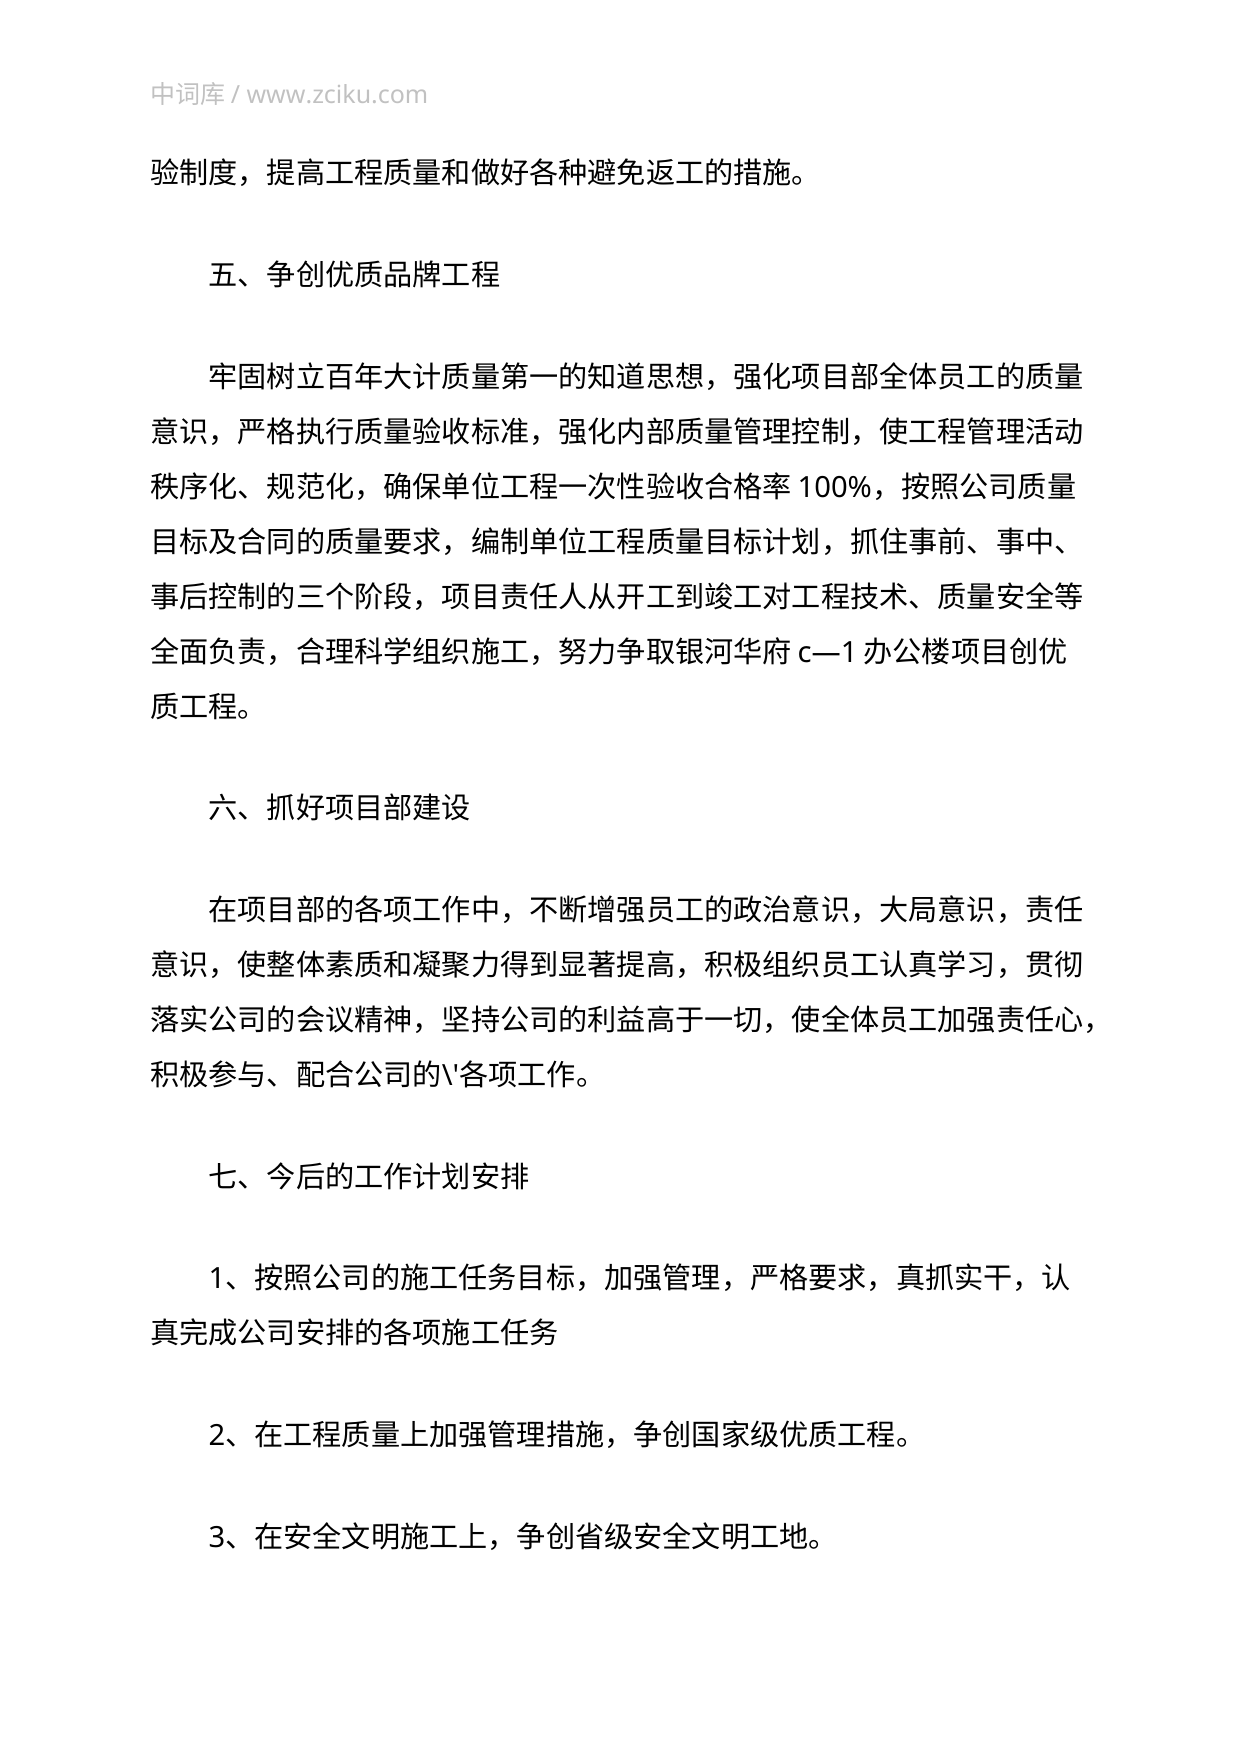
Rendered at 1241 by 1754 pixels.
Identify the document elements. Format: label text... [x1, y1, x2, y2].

text 2、在工程质量上加强管理措施，争创国家级优质工程。 [150, 1412, 1090, 1454]
text 1、按照公司的施工任务目标，加强管理，严格要求，真抓实干，认真完成公司安排的各项施工任务 [150, 1255, 1090, 1352]
text 牢固树立百年大计质量第一的知道思想，强化项目部全体员工的质量意识，严格执行质量验收标准，强化内部质量管理控制，使工程管理活动秩序化、规范化，确保单位工程一次性验收合格率100%，按照公司质量目标及合同的质量要求，编制单位工程质量目标计划，抓住事前、事中、事后控制的三个阶段，项目责任人从开工到竣工对工程技术、质量安全等全面负责，合理科学组织施工，努力争取银河华府c—1办公楼项目创优质工程。 [150, 353, 1090, 725]
text 七、今后的工作计划安排 [150, 1153, 1090, 1196]
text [150, 150, 1090, 192]
text 3、在安全文明施工上，争创省级安全文明工地。 [150, 1514, 1090, 1556]
text 五、争创优质品牌工程 [150, 252, 1090, 294]
text 六、抓好项目部建设 [150, 785, 1090, 827]
text 在项目部的各项工作中，不断增强员工的政治意识，大局意识，责任意识，使整体素质和凝聚力得到显著提高，积极组织员工认真学习，贯彻落实公司的会议精神，坚持公司的利益高于一切，使全体员工加强责任心，积极参与、配合公司的\'各项工作。 [150, 887, 1090, 1094]
